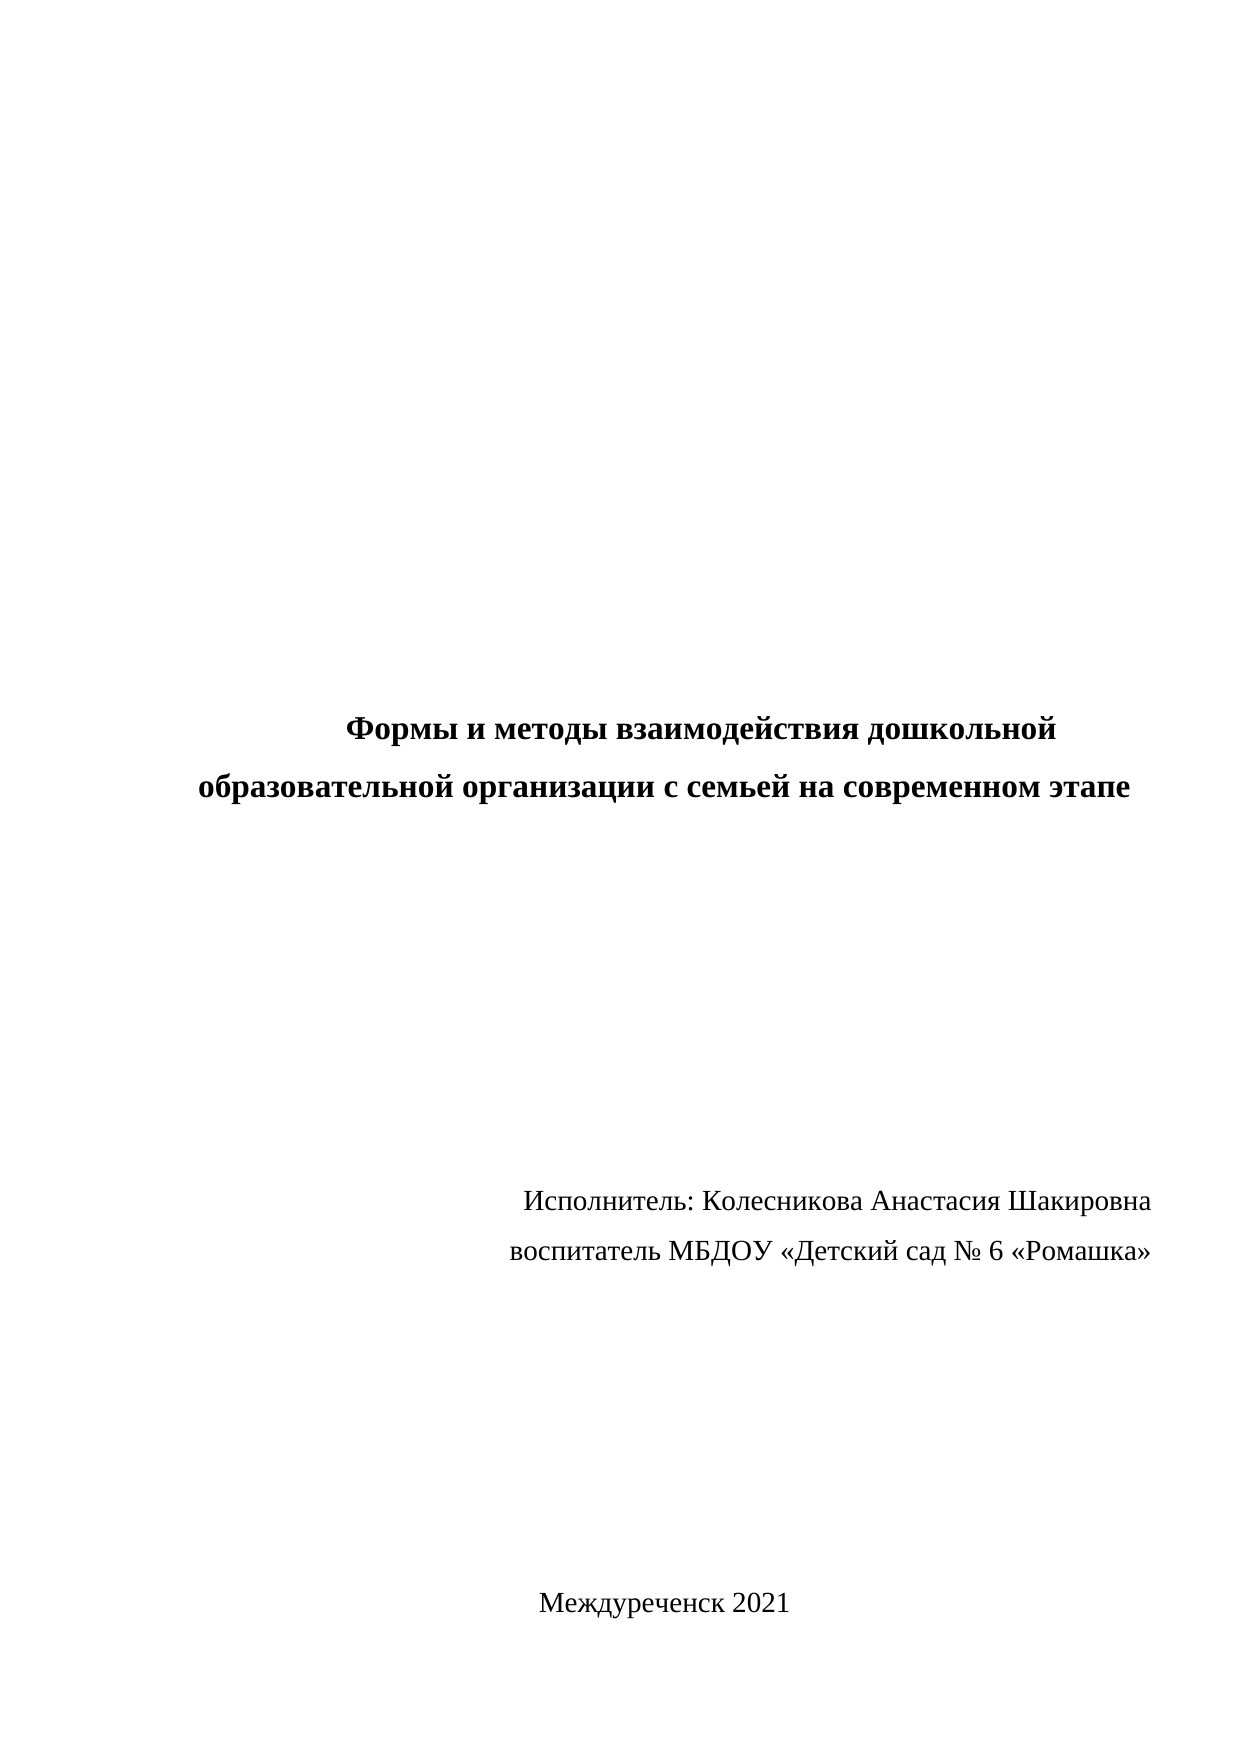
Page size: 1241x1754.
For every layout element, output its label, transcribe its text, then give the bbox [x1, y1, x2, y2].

text воспитатель МБДОУ «Детский сад № 6 «Ромашка» [177, 1233, 1152, 1267]
text Исполнитель: Колесникова Анастасия Шакировна [177, 1183, 1152, 1216]
text Формы и методы взаимодействия дошкольной образовательной организации с семьей на современном этапе [177, 708, 1152, 804]
text Междуреченск 2021 [177, 1585, 1152, 1619]
